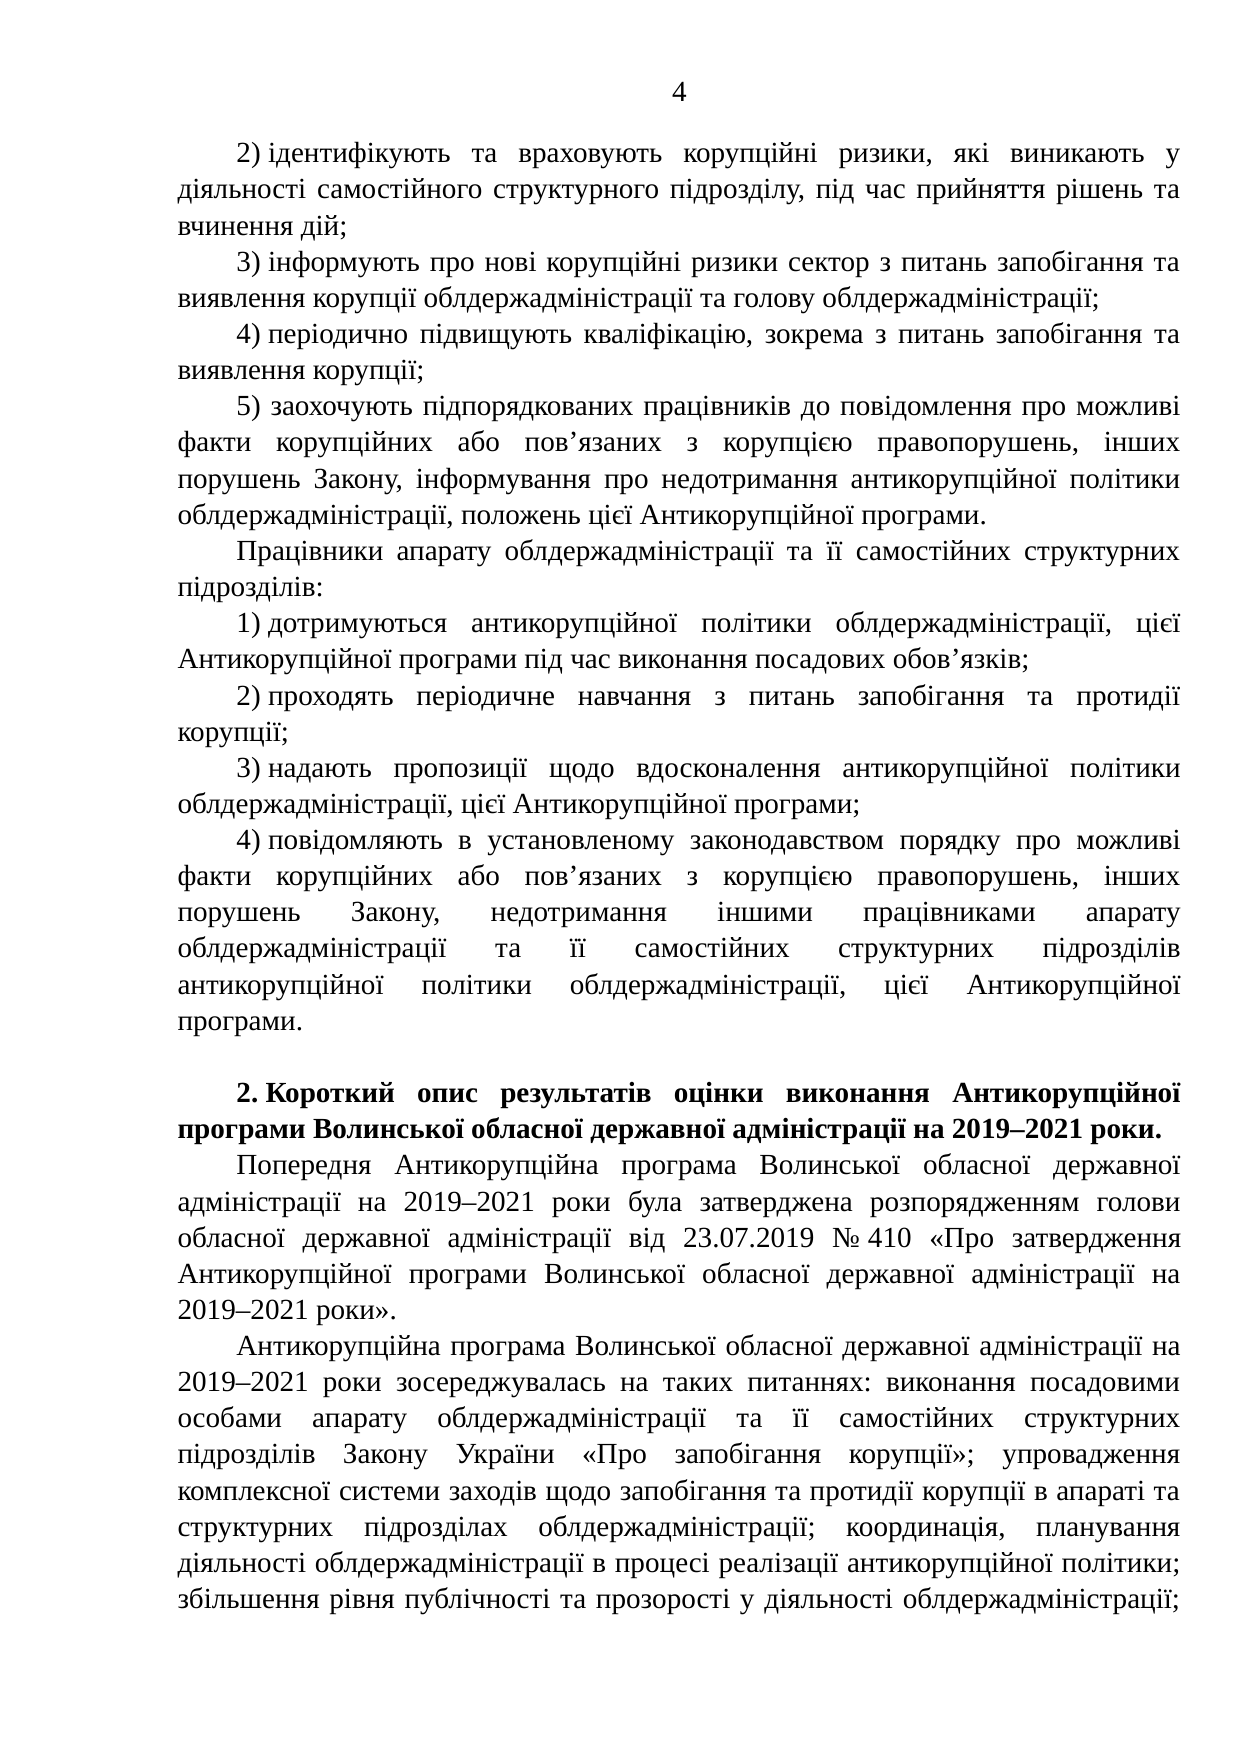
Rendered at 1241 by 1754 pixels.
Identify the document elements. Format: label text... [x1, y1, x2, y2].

text 3) надають пропозиції щодо вдосконалення антикорупційної політики облдержадміністрації, цієї Антикорупційної програми; [177, 750, 1181, 819]
text 2) ідентифікують та враховують корупційні ризики, які виникають у діяльності самостійного структурного підрозділу, під час прийняття рішень та вчинення дій; [177, 135, 1181, 241]
text Попередня Антикорупційна програма Волинської обласної державної адміністрації на 2019–2021 роки була затверджена розпорядженням голови обласної державної адміністрації від 23.07.2019 № 410 «Про затвердження Антикорупційної програми Волинської обласної державної адміністрації на 2019–2021 роки». [177, 1147, 1181, 1326]
text 2) проходять періодичне навчання з питань запобігання та протидії корупції; [177, 678, 1181, 747]
text 2. Короткий опис результатів оцінки виконання Антикорупційної програми Волинської обласної державної адміністрації на 2019–2021 роки. [177, 1075, 1181, 1145]
text 5) заохочують підпорядкованих працівників до повідомлення про можливі факти корупційних або пов’язаних з корупцією правопорушень, інших порушень Закону, інформування про недотримання антикорупційної політики облдержадміністрації, положень цієї Антикорупційної програми. [177, 388, 1181, 530]
text 4) періодично підвищують кваліфікацію, зокрема з питань запобігання та виявлення корупції; [177, 316, 1181, 386]
text 4) повідомляють в установленому законодавством порядку про можливі факти корупційних або пов’язаних з корупцією правопорушень, інших порушень Закону, недотримання іншими працівниками апарату облдержадміністрації та її самостійних структурних підрозділів антикорупційної політики облдержадміністрації, цієї Антикорупційної програми. [177, 822, 1181, 1036]
text Працівники апарату облдержадміністрації та її самостійних структурних підрозділів: [177, 533, 1181, 603]
text 1) дотримуються антикорупційної політики облдержадміністрації, цієї Антикорупційної програми під час виконання посадових обов’язків; [177, 605, 1181, 675]
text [177, 1328, 1181, 1615]
text 3) інформують про нові корупційні ризики сектор з питань запобігання та виявлення корупції облдержадміністрації та голову облдержадміністрації; [177, 244, 1181, 313]
